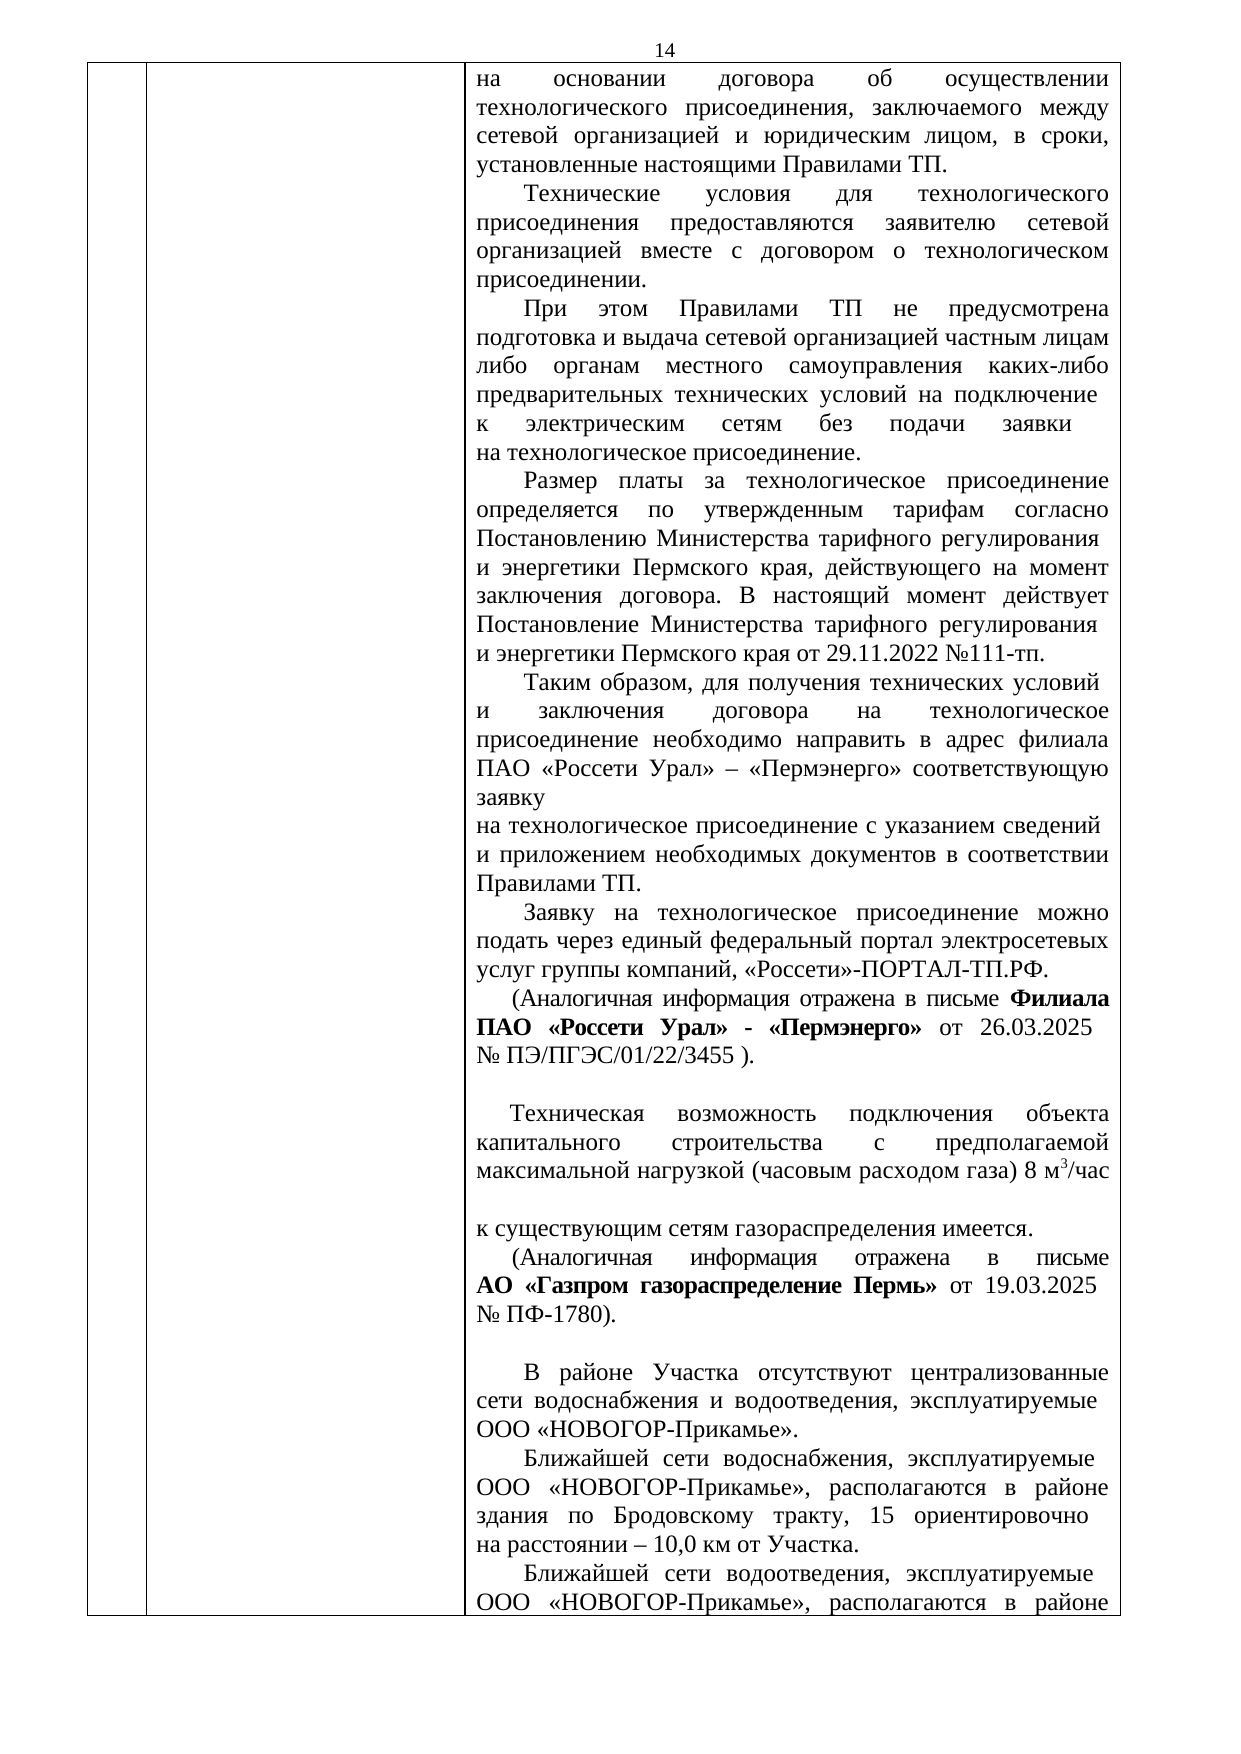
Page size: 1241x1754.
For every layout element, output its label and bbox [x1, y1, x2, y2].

table_cell [147, 63, 464, 1615]
table_cell [466, 63, 1120, 1615]
